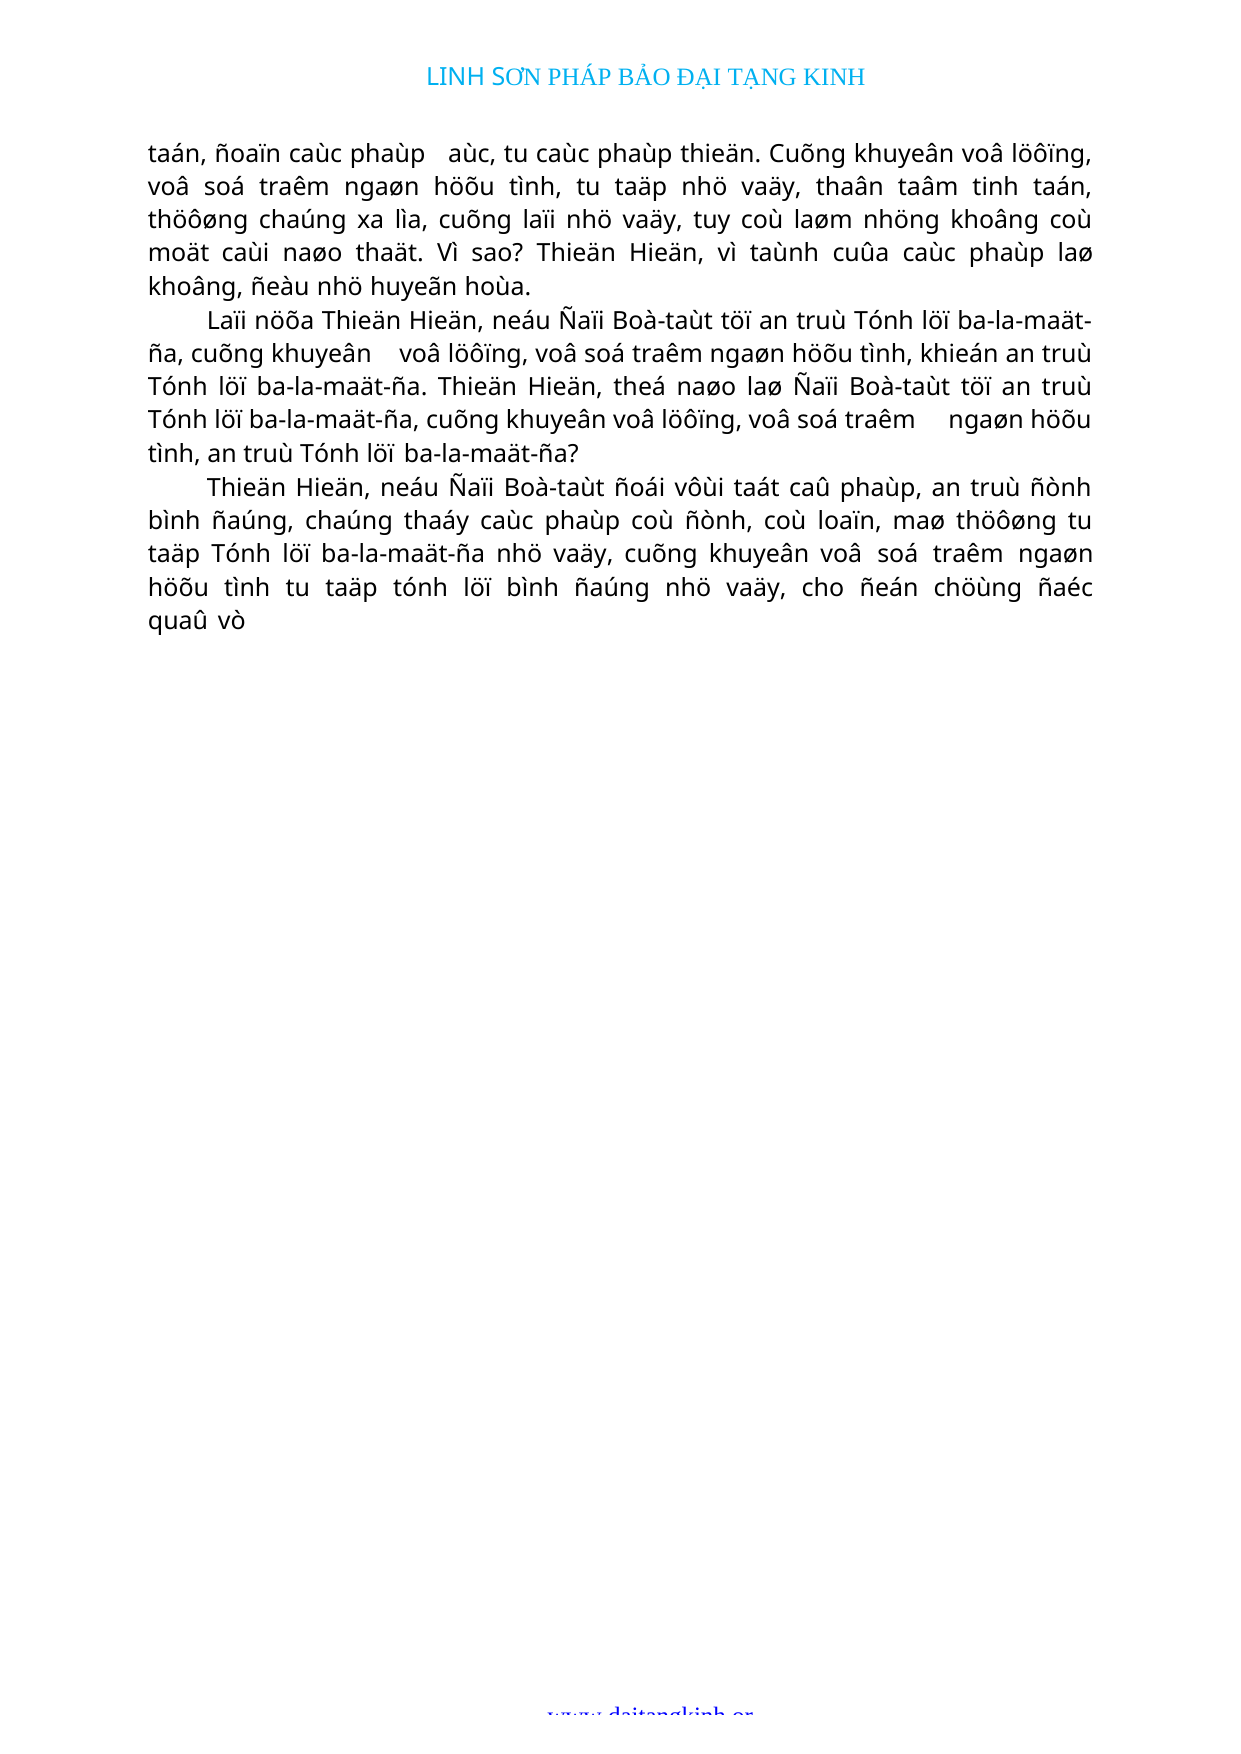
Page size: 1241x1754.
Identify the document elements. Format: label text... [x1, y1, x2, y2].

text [148, 135, 1093, 302]
text Thieän Hieän, neáu Ñaïi Boà-taùt ñoái vôùi taát caû phaùp, an truù ñònh bình ñaúng, chaúng thaáy caùc phaùp coù ñònh, coù loaïn, maø thöôøng tu taäp Tónh löï ba-la-maät-ña nhö vaäy, cuõng khuyeân voâ soá traêm ngaøn höõu tình tu taäp tónh löï bình ñaúng nhö vaäy, cho ñeán chöùng ñaéc quaû vò [148, 469, 1093, 637]
text Laïi nöõa Thieän Hieän, neáu Ñaïi Boà-taùt töï an truù Tónh löï ba-la-maät-ña, cuõng khuyeân voâ löôïng, voâ soá traêm ngaøn höõu tình, khieán an truù Tónh löï ba-la-maät-ña. Thieän Hieän, theá naøo laø Ñaïi Boà-taùt töï an truù Tónh löï ba-la-maät-ña, cuõng khuyeân voâ löôïng, voâ soá traêm ngaøn höõu tình, an truù Tónh löï ba-la-maät-ña? [148, 302, 1093, 469]
